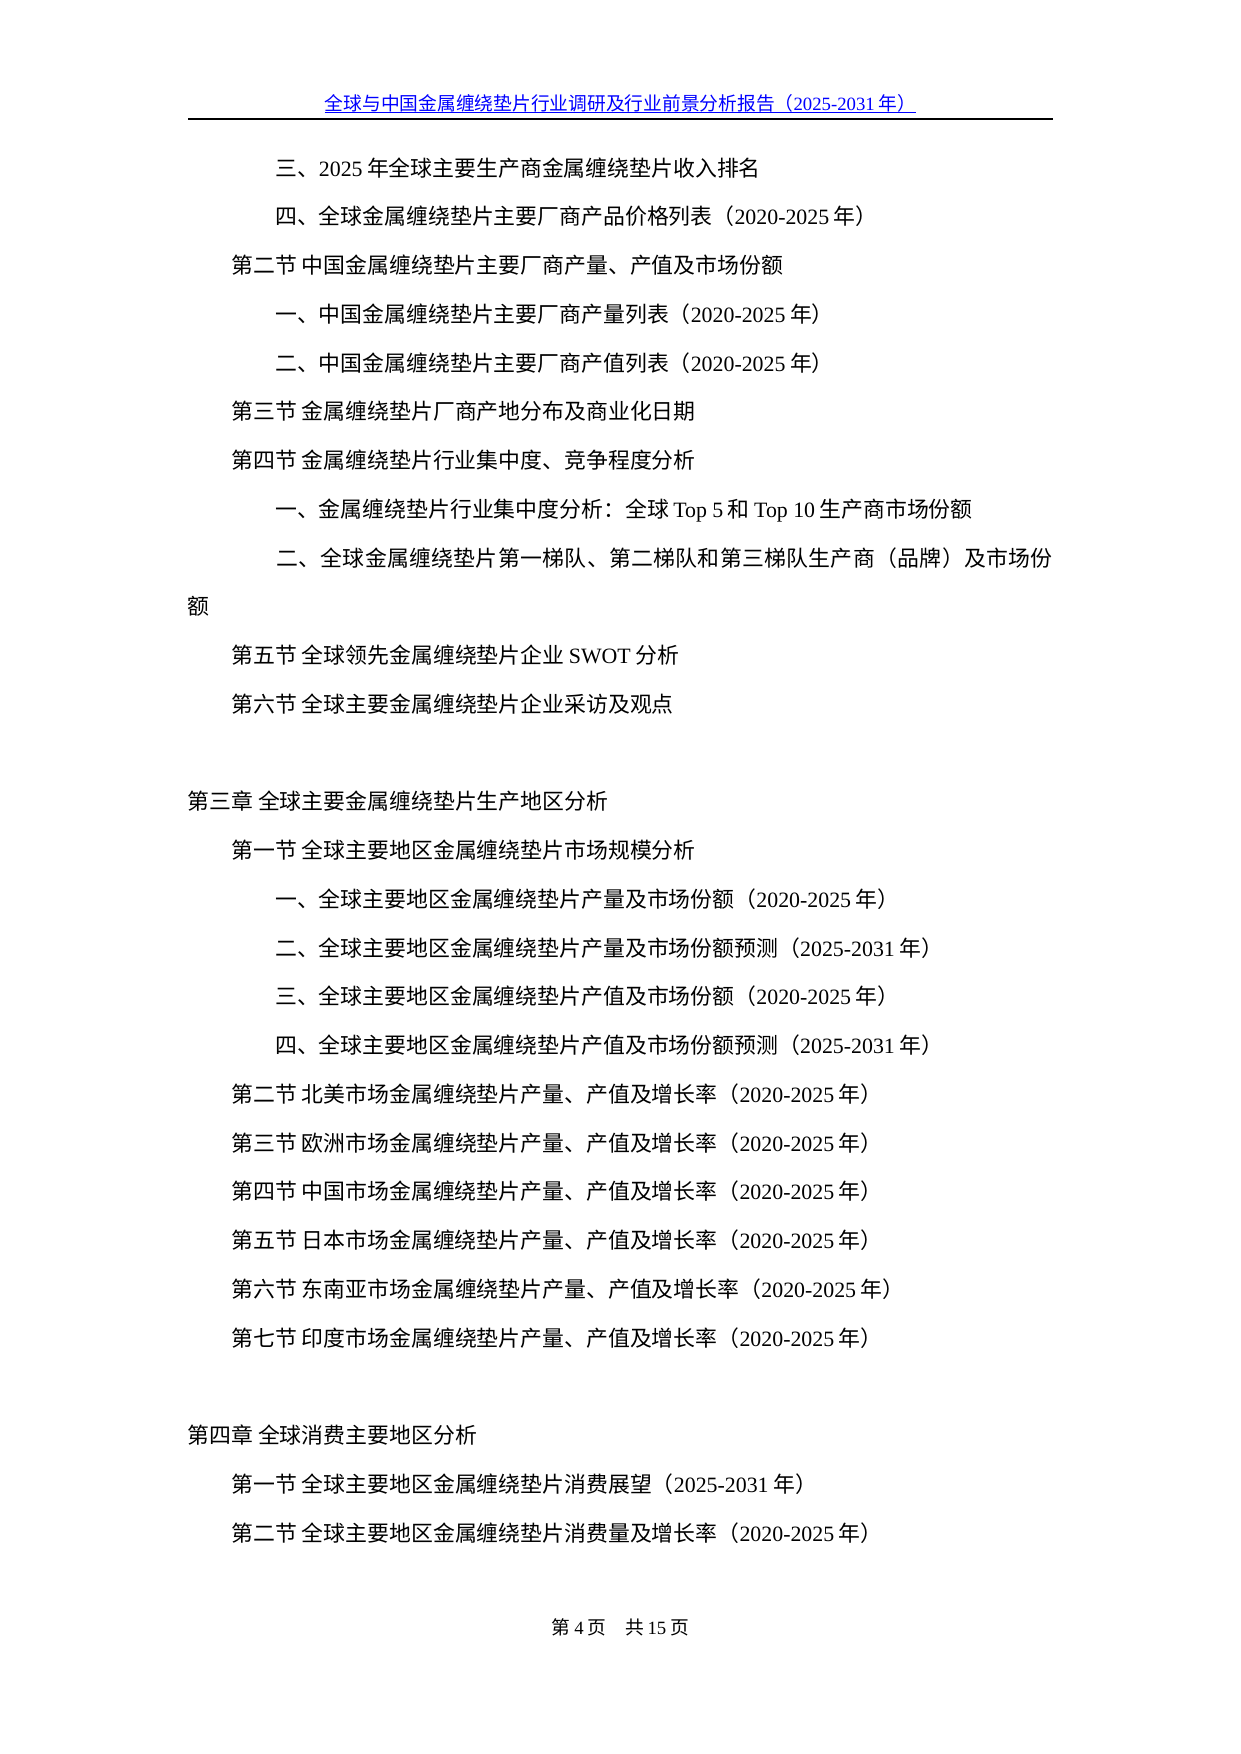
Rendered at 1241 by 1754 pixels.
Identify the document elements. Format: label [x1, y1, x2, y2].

text [187, 150, 1053, 1548]
